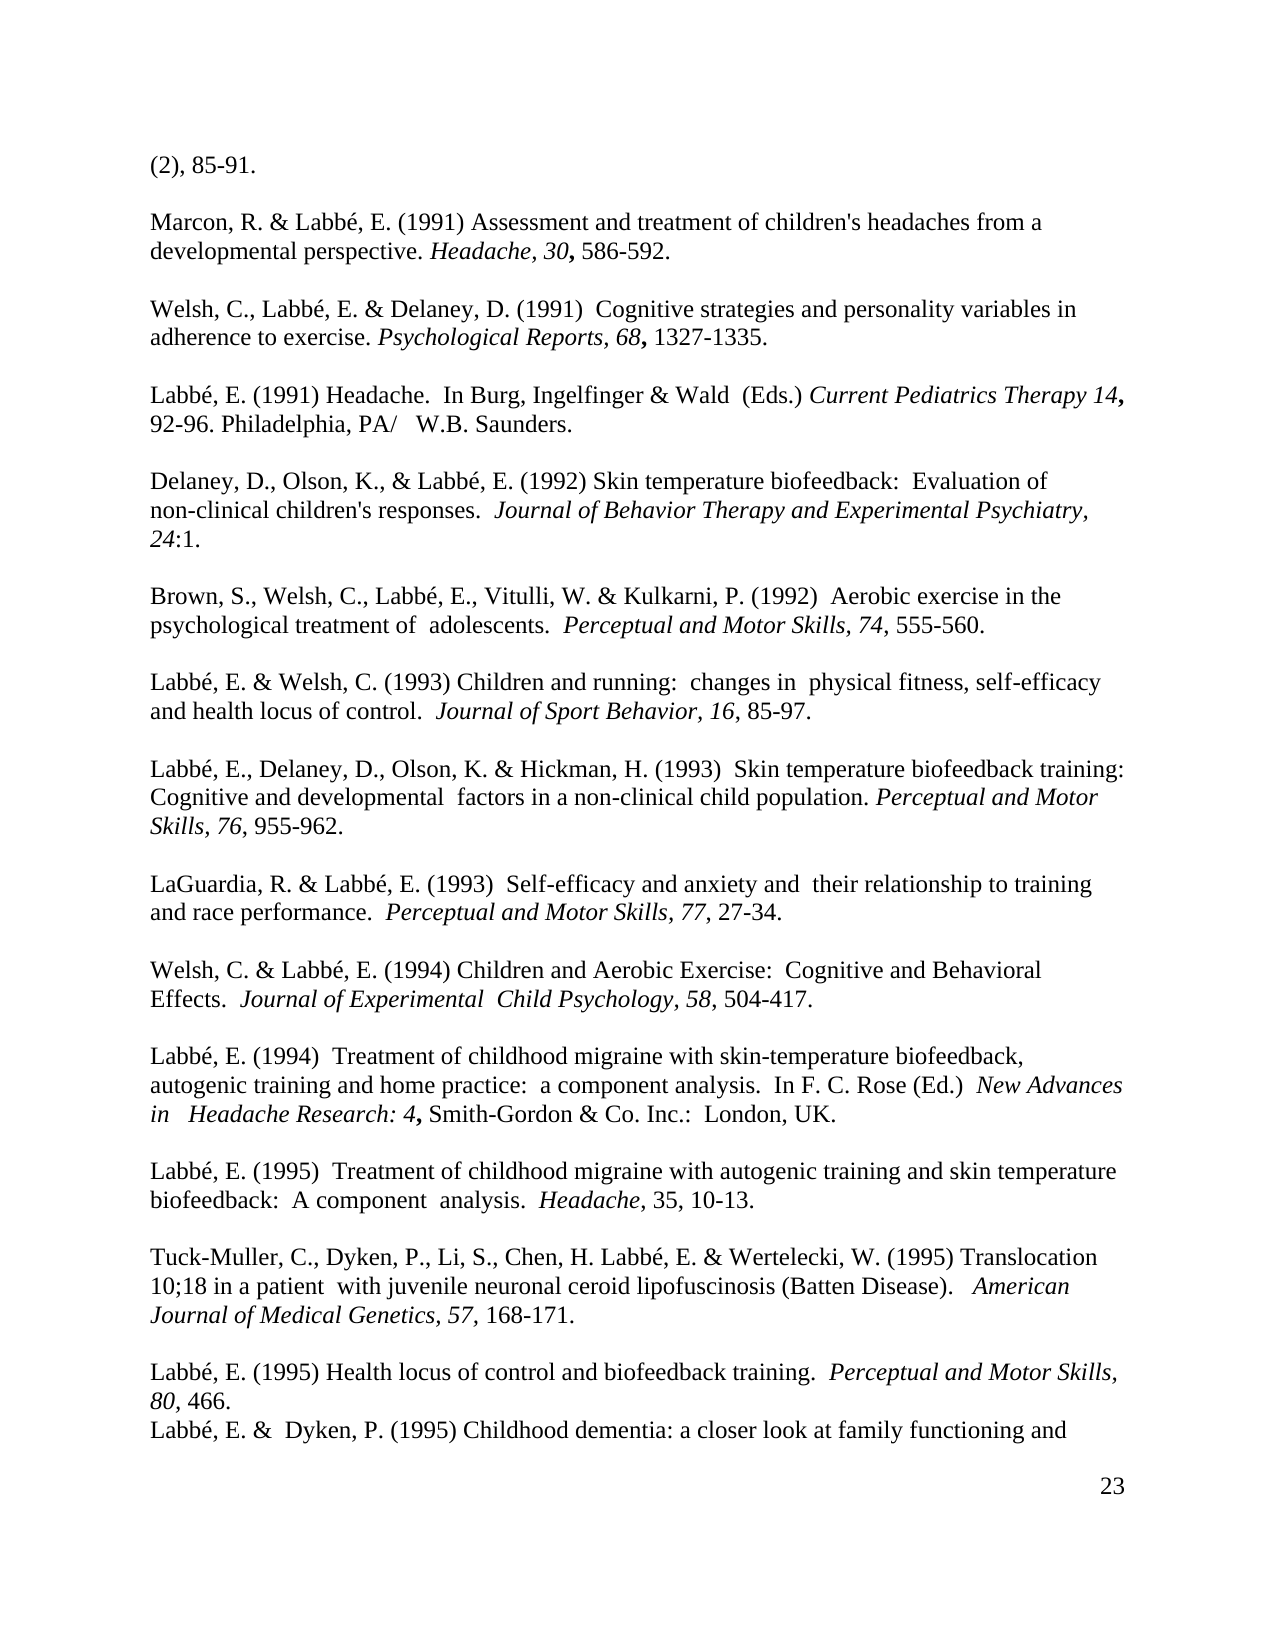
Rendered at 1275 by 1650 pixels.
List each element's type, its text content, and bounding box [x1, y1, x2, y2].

text Marcon, R. & Labbé, E. (1991) Assessment and treatment of children's headaches from a developmental perspective. Headache, 30, 586-592. [150, 207, 1125, 265]
text Labbé, E. (1995) Health locus of control and biofeedback training. Perceptual and Motor Skills, 80, 466. [150, 1357, 1125, 1415]
text Brown, S., Welsh, C., Labbé, E., Vitulli, W. & Kulkarni, P. (1992) Aerobic exercise in the psychological treatment of adolescents. Perceptual and Motor Skills, 74, 555-560. [150, 581, 1125, 639]
text Labbé, E. & Welsh, C. (1993) Children and running: changes in physical fitness, self-efficacy and health locus of control. Journal of Sport Behavior, 16, 85-97. [150, 667, 1125, 725]
text Labbé, E. (1991) Headache. In Burg, Ingelfinger & Wald (Eds.) Current Pediatrics Therapy 14, 92-96. Philadelphia, PA/ W.B. Saunders. [150, 380, 1125, 437]
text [150, 150, 1125, 179]
text Labbé, E. (1994) Treatment of childhood migraine with skin-temperature biofeedback, autogenic training and home practice: a component analysis. In F. C. Rose (Ed.) New Advances in Headache Research: 4, Smith-Gordon & Co. Inc.: London, UK. [150, 1041, 1125, 1127]
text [150, 1415, 1125, 1444]
text Labbé, E. (1995) Treatment of childhood migraine with autogenic training and skin temperature biofeedback: A component analysis. Headache, 35, 10-13. [150, 1156, 1125, 1214]
text Welsh, C., Labbé, E. & Delaney, D. (1991) Cognitive strategies and personality variables in adherence to exercise. Psychological Reports, 68, 1327-1335. [150, 294, 1125, 351]
text Welsh, C. & Labbé, E. (1994) Children and Aerobic Exercise: Cognitive and Behavioral Effects. Journal of Experimental Child Psychology, 58, 504-417. [150, 955, 1125, 1012]
text Tuck-Muller, C., Dyken, P., Li, S., Chen, H. Labbé, E. & Wertelecki, W. (1995) Translocation 10;18 in a patient with juvenile neuronal ceroid lipofuscinosis (Batten Disease). American Journal of Medical Genetics, 57, 168-171. [150, 1242, 1125, 1329]
text Delaney, D., Olson, K., & Labbé, E. (1992) Skin temperature biofeedback: Evaluation of non-clinical children's responses. Journal of Behavior Therapy and Experimental Psychiatry, 24:1. [150, 466, 1125, 552]
text Labbé, E., Delaney, D., Olson, K. & Hickman, H. (1993) Skin temperature biofeedback training: Cognitive and developmental factors in a non-clinical child population. Perceptual and Motor Skills, 76, 955-962. [150, 754, 1125, 840]
text LaGuardia, R. & Labbé, E. (1993) Self-efficacy and anxiety and their relationship to training and race performance. Perceptual and Motor Skills, 77, 27-34. [150, 869, 1125, 926]
